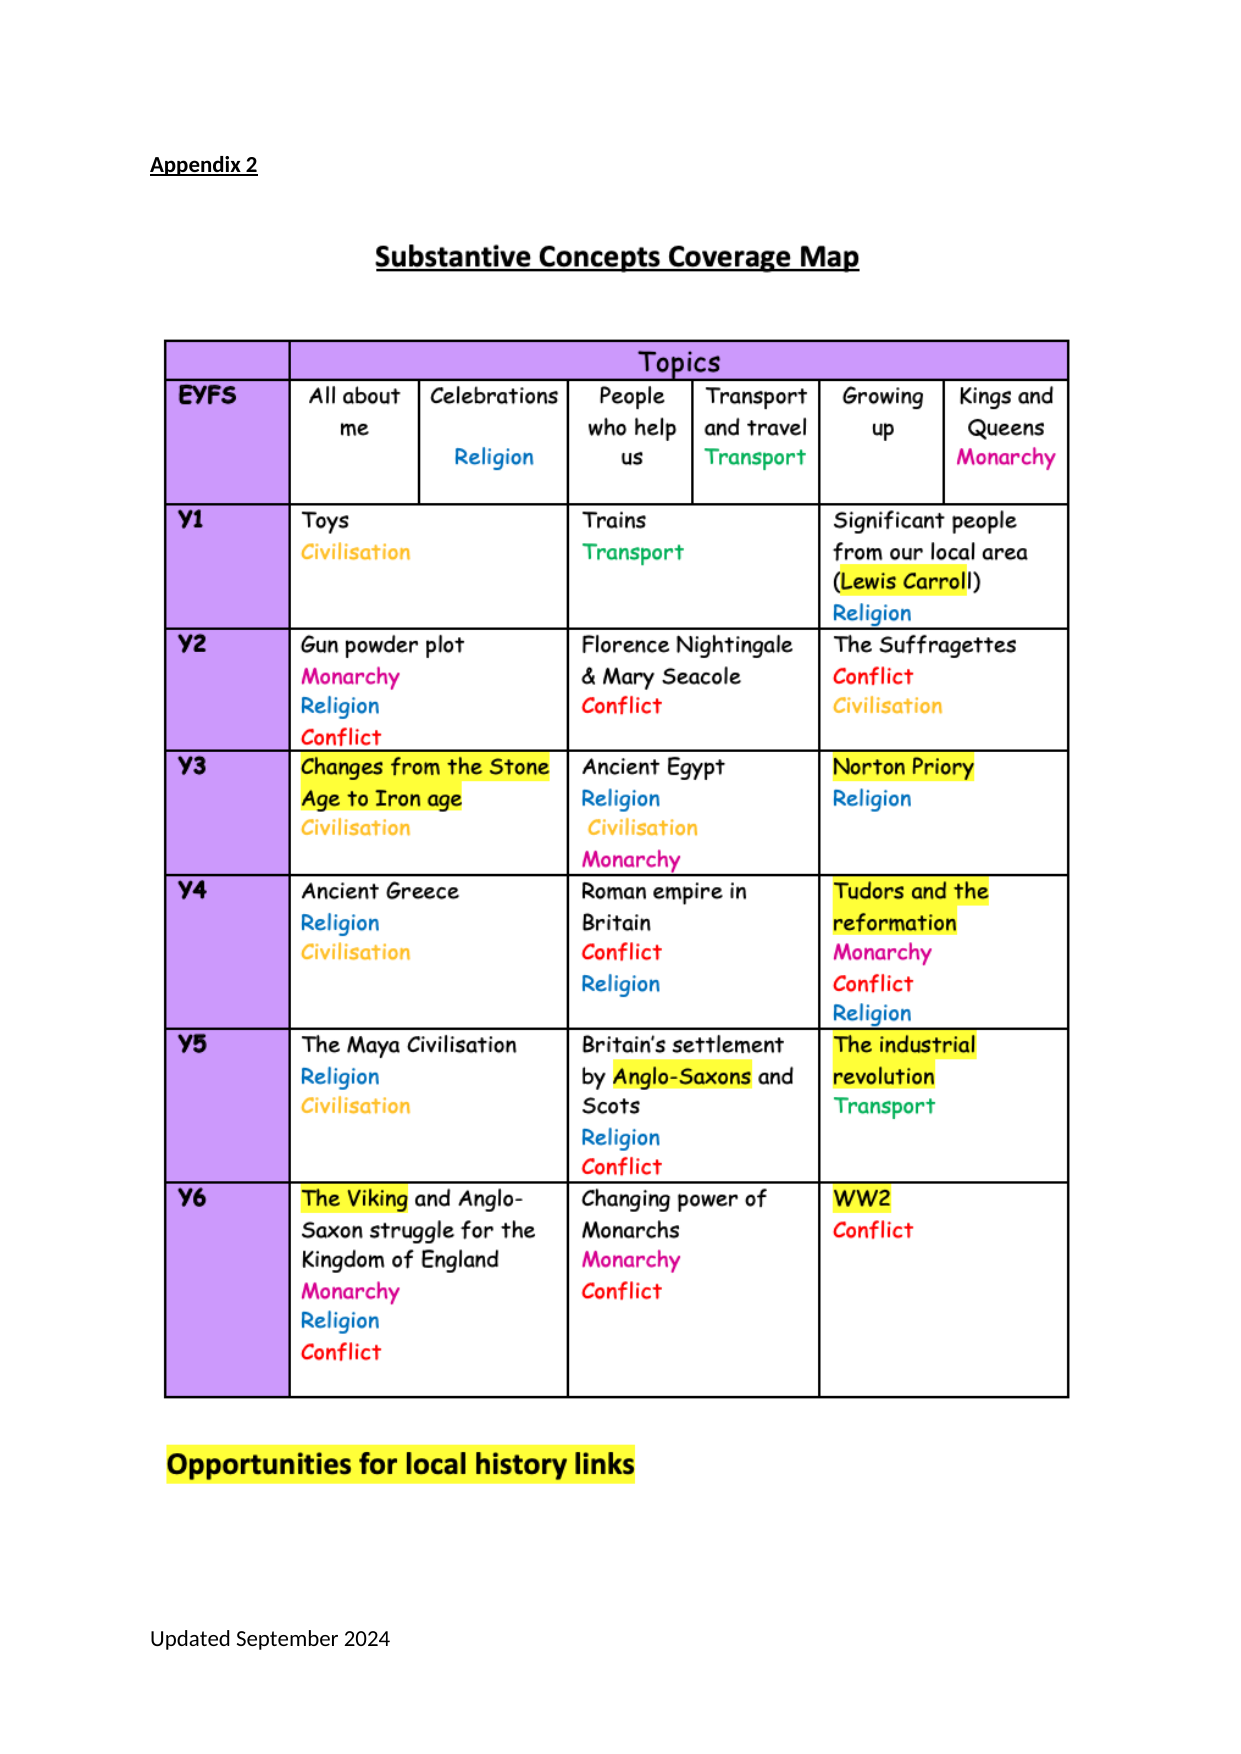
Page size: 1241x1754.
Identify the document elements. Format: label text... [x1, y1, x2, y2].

text Appendix 2 [150, 150, 1090, 178]
picture [86, 208, 1133, 1518]
